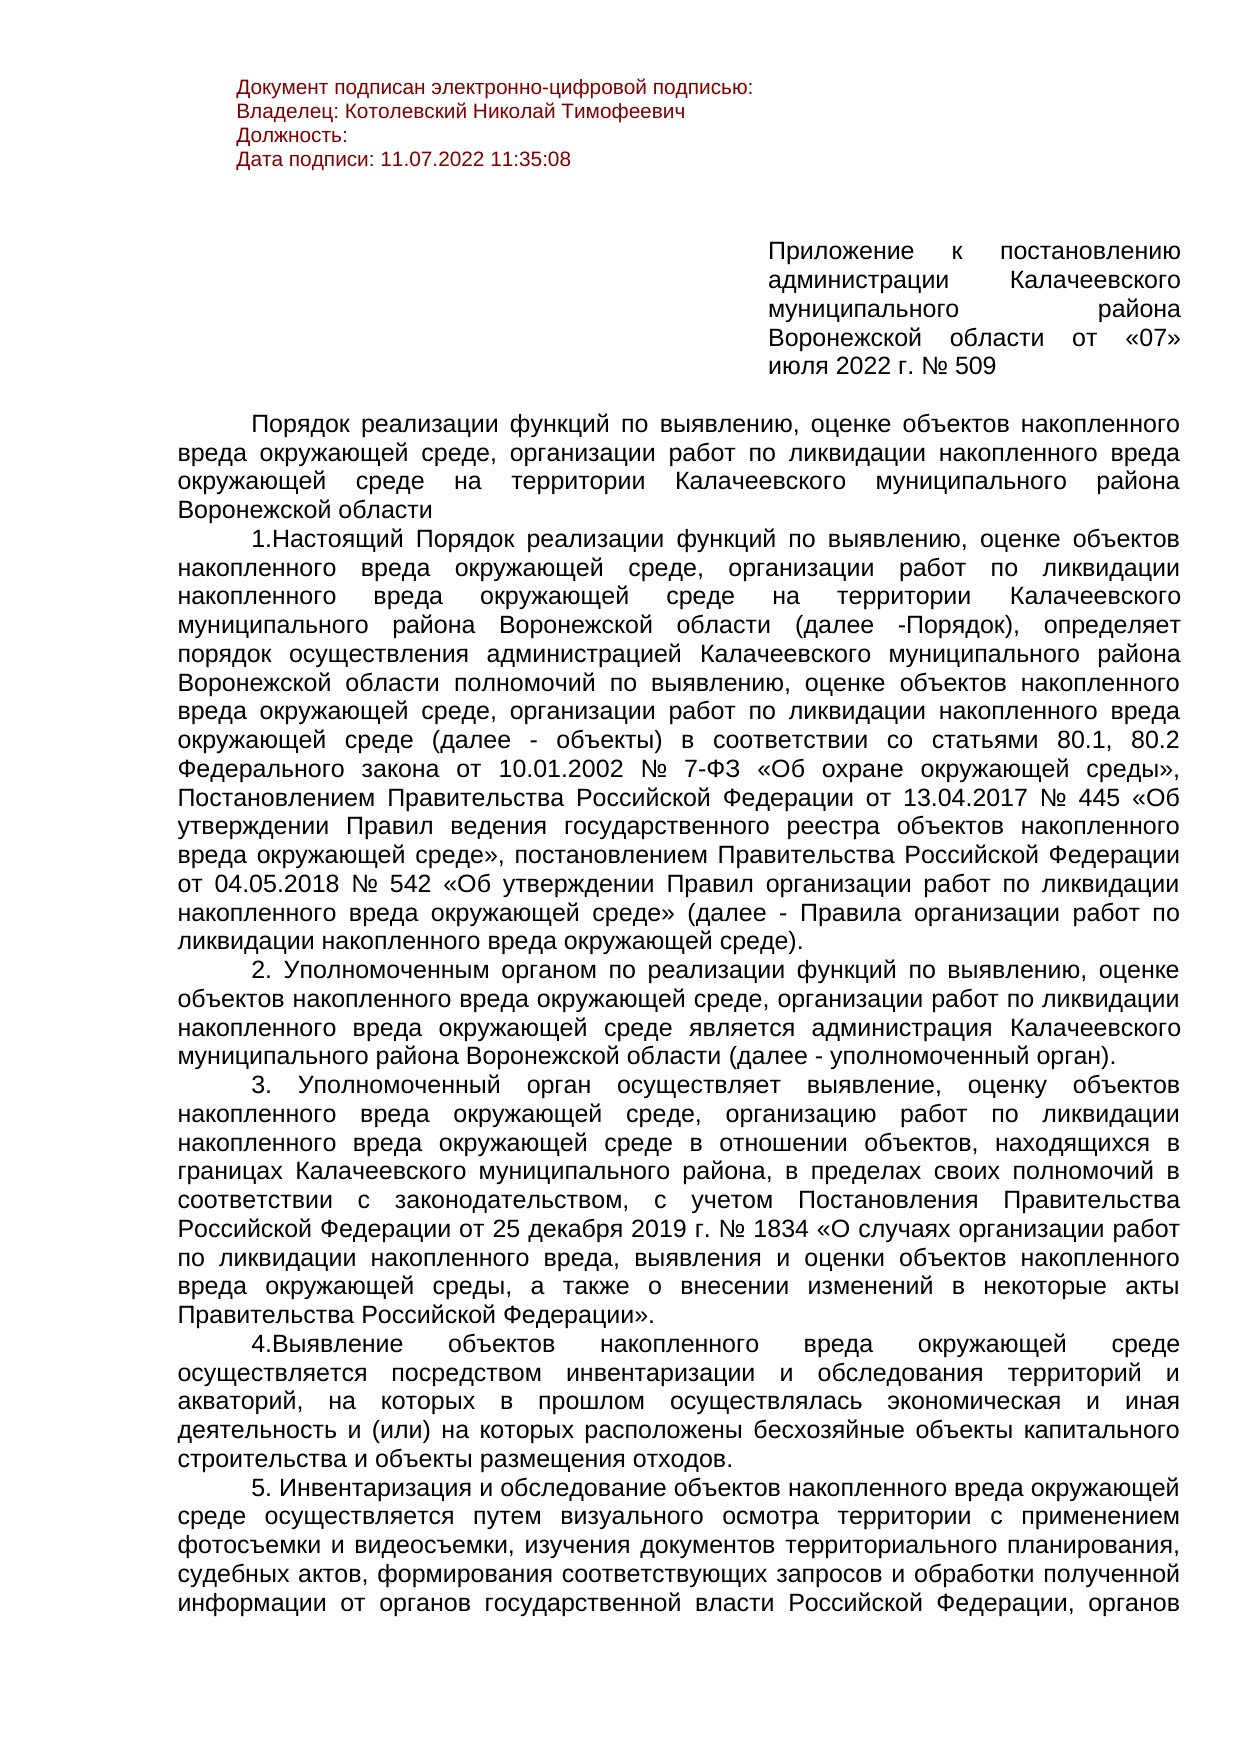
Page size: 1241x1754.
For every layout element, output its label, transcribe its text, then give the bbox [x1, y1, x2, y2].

text Приложение к постановлению администрации Калачеевского муниципального района Воронежской области от «07» июля 2022 г. № 509 [768, 236, 1181, 380]
title Порядок реализации функций по выявлению, оценке объектов накопленного вреда окружающей среде, организации работ по ликвидации накопленного вреда окружающей среде на территории Калачеевского муниципального района Воронежской области [177, 409, 1181, 524]
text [177, 1472, 1181, 1616]
text 2. Уполномоченным органом по реализации функций по выявлению, оценке объектов накопленного вреда окружающей среде, организации работ по ликвидации накопленного вреда окружающей среде является администрация Калачеевского муниципального района Воронежской области (далее - уполномоченный орган). [177, 955, 1181, 1070]
text 4.Выявление объектов накопленного вреда окружающей среде осуществляется посредством инвентаризации и обследования территорий и акваторий, на которых в прошлом осуществлялась экономическая и иная деятельность и (или) на которых расположены бесхозяйные объекты капитального строительства и объекты размещения отходов. [177, 1329, 1181, 1472]
text 3. Уполномоченный орган осуществляет выявление, оценку объектов накопленного вреда окружающей среде, организацию работ по ликвидации накопленного вреда окружающей среде в отношении объектов, находящихся в границах Калачеевского муниципального района, в пределах своих полномочий в соответствии с законодательством, с учетом Постановления Правительства Российской Федерации от 25 декабря 2019 г. № 1834 «О случаях организации работ по ликвидации накопленного вреда, выявления и оценки объектов накопленного вреда окружающей среды, а также о внесении изменений в некоторые акты Правительства Российской Федерации». [177, 1070, 1181, 1329]
text 1.Настоящий Порядок реализации функций по выявлению, оценке объектов накопленного вреда окружающей среде, организации работ по ликвидации накопленного вреда окружающей среде на территории Калачеевского муниципального района Воронежской области (далее -Порядок), определяет порядок осуществления администрацией Калачеевского муниципального района Воронежской области полномочий по выявлению, оценке объектов накопленного вреда окружающей среде, организации работ по ликвидации накопленного вреда окружающей среде (далее - объекты) в соответствии со статьями 80.1, 80.2 Федерального закона от 10.01.2002 № 7-ФЗ «Об охране окружающей среды», Постановлением Правительства Российской Федерации от 13.04.2017 № 445 «Об утверждении Правил ведения государственного реестра объектов накопленного вреда окружающей среде», постановлением Правительства Российской Федерации от 04.05.2018 № 542 «Об утверждении Правил организации работ по ликвидации накопленного вреда окружающей среде» (далее - Правила организации работ по ликвидации накопленного вреда окружающей среде). [177, 524, 1181, 955]
